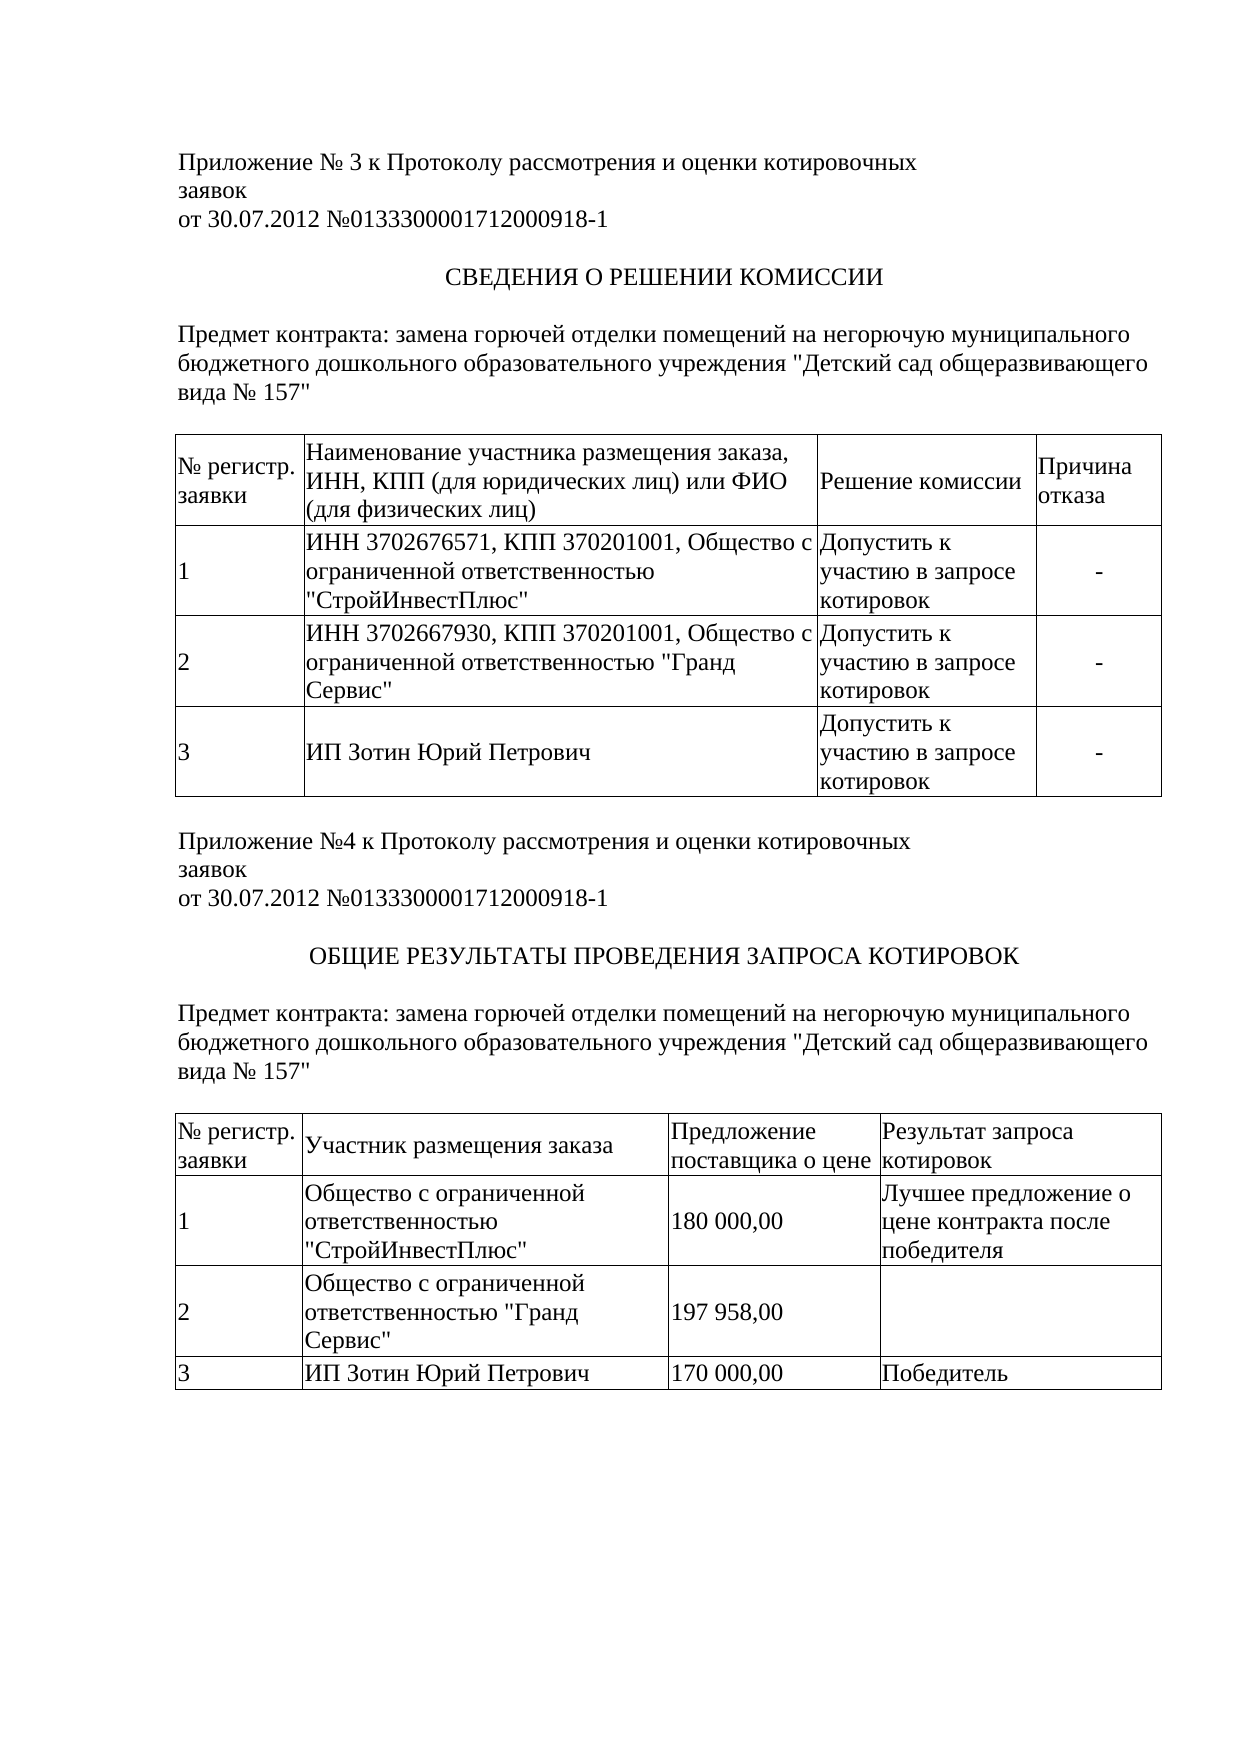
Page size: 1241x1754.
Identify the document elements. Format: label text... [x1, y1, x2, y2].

table_cell - [1037, 616, 1161, 706]
table_header Наименование участника размещения заказа, ИНН, КПП (для юридических лиц) или ФИО (для физических лиц) [305, 435, 817, 525]
table_cell 1 [176, 526, 304, 615]
table_cell 170 000,00 [669, 1357, 880, 1389]
table_cell ИП Зотин Юрий Петрович [305, 707, 817, 796]
table_cell [881, 1266, 1161, 1356]
table_cell Общество с ограниченной ответственностью "СтройИнвестПлюс" [303, 1176, 668, 1265]
table_header Участник размещения заказа [303, 1114, 668, 1175]
table_header Результат запроса котировок [881, 1114, 1161, 1175]
table_header Решение комиссии [818, 435, 1036, 525]
table_cell 2 [176, 616, 304, 706]
table_cell Победитель [881, 1357, 1161, 1389]
table_cell ИНН 3702667930, КПП 370201001, Общество с ограниченной ответственностью "Гранд Сервис" [305, 616, 817, 706]
table_header Приложение №4 к Протоколу рассмотрения и оценки котировочных заявок от 30.07.2012 №0133300001712000918-1 [178, 826, 986, 912]
table_cell - [1037, 526, 1161, 615]
table_cell Лучшее предложение о цене контракта после победителя [881, 1176, 1161, 1265]
text Предмет контракта: замена горючей отделки помещений на негорючую муниципального бюджетного дошкольного образовательного учреждения "Детский сад общеразвивающего вида № 157" [177, 998, 1152, 1084]
table_header Приложение № 3 к Протоколу рассмотрения и оценки котировочных заявок от 30.07.2012 №0133300001712000918-1 [178, 147, 992, 233]
table_cell 3 [176, 707, 304, 796]
table_header № регистр. заявки [176, 1114, 302, 1175]
table_cell Допустить к участию в запросе котировок [818, 707, 1036, 796]
table_cell 197 958,00 [669, 1266, 880, 1356]
table_cell Общество с ограниченной ответственностью "Гранд Сервис" [303, 1266, 668, 1356]
table_cell ИНН 3702676571, КПП 370201001, Общество с ограниченной ответственностью "СтройИнвестПлюс" [305, 526, 817, 615]
table_cell 1 [176, 1176, 302, 1265]
table_cell - [1037, 707, 1161, 796]
table_cell ИП Зотин Юрий Петрович [303, 1357, 668, 1389]
text ОБЩИЕ РЕЗУЛЬТАТЫ ПРОВЕДЕНИЯ ЗАПРОСА КОТИРОВОК [177, 941, 1152, 969]
table_header Причина отказа [1037, 435, 1161, 525]
table_cell Допустить к участию в запросе котировок [818, 526, 1036, 615]
table_cell Допустить к участию в запросе котировок [818, 616, 1036, 706]
table_header Предложение поставщика о цене [669, 1114, 880, 1175]
table_cell 2 [176, 1266, 302, 1356]
table_cell 3 [176, 1357, 302, 1389]
table_cell 180 000,00 [669, 1176, 880, 1265]
text СВЕДЕНИЯ О РЕШЕНИИ КОМИССИИ [177, 262, 1152, 291]
text Предмет контракта: замена горючей отделки помещений на негорючую муниципального бюджетного дошкольного образовательного учреждения "Детский сад общеразвивающего вида № 157" [177, 319, 1152, 406]
table_header № регистр. заявки [176, 435, 304, 525]
